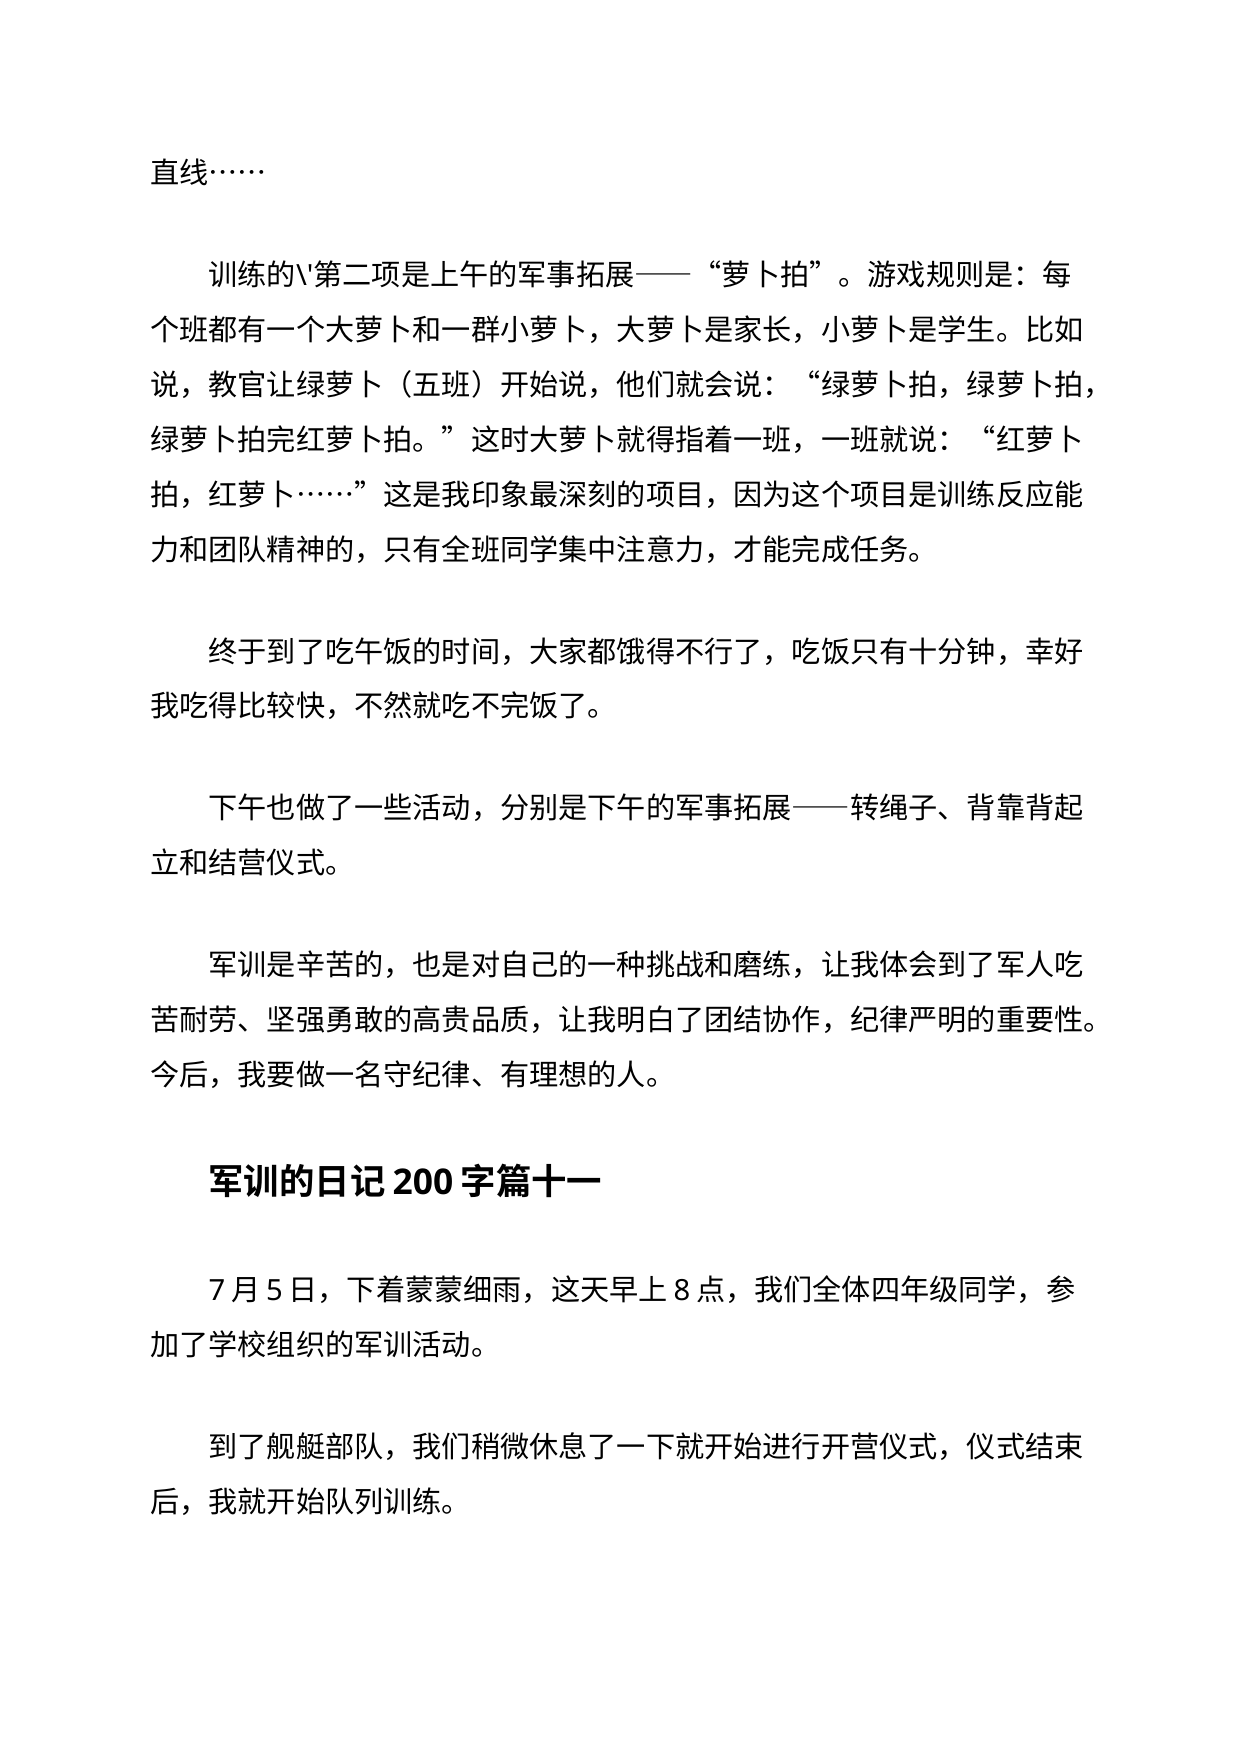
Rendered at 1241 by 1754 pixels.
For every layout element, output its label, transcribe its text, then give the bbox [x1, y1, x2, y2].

text 7月5日，下着蒙蒙细雨，这天早上8点，我们全体四年级同学，参加了学校组织的军训活动。 [150, 1267, 1090, 1364]
text 军训是辛苦的，也是对自己的一种挑战和磨练，让我体会到了军人吃苦耐劳、坚强勇敢的高贵品质，让我明白了团结协作，纪律严明的重要性。今后，我要做一名守纪律、有理想的人。 [150, 941, 1090, 1093]
text 终于到了吃午饭的时间，大家都饿得不行了，吃饭只有十分钟，幸好我吃得比较快，不然就吃不完饭了。 [150, 628, 1090, 725]
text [150, 150, 1090, 192]
text 到了舰艇部队，我们稍微休息了一下就开始进行开营仪式，仪式结束后，我就开始队列训练。 [150, 1423, 1090, 1521]
text 训练的\'第二项是上午的军事拓展——“萝卜拍”。游戏规则是：每个班都有一个大萝卜和一群小萝卜，大萝卜是家长，小萝卜是学生。比如说，教官让绿萝卜（五班）开始说，他们就会说：“绿萝卜拍，绿萝卜拍，绿萝卜拍完红萝卜拍。”这时大萝卜就得指着一班，一班就说：“红萝卜拍，红萝卜……”这是我印象最深刻的项目，因为这个项目是训练反应能力和团队精神的，只有全班同学集中注意力，才能完成任务。 [150, 252, 1090, 569]
text 下午也做了一些活动，分别是下午的军事拓展——转绳子、背靠背起立和结营仪式。 [150, 785, 1090, 882]
text 军训的日记200字篇十一 [150, 1153, 1090, 1204]
